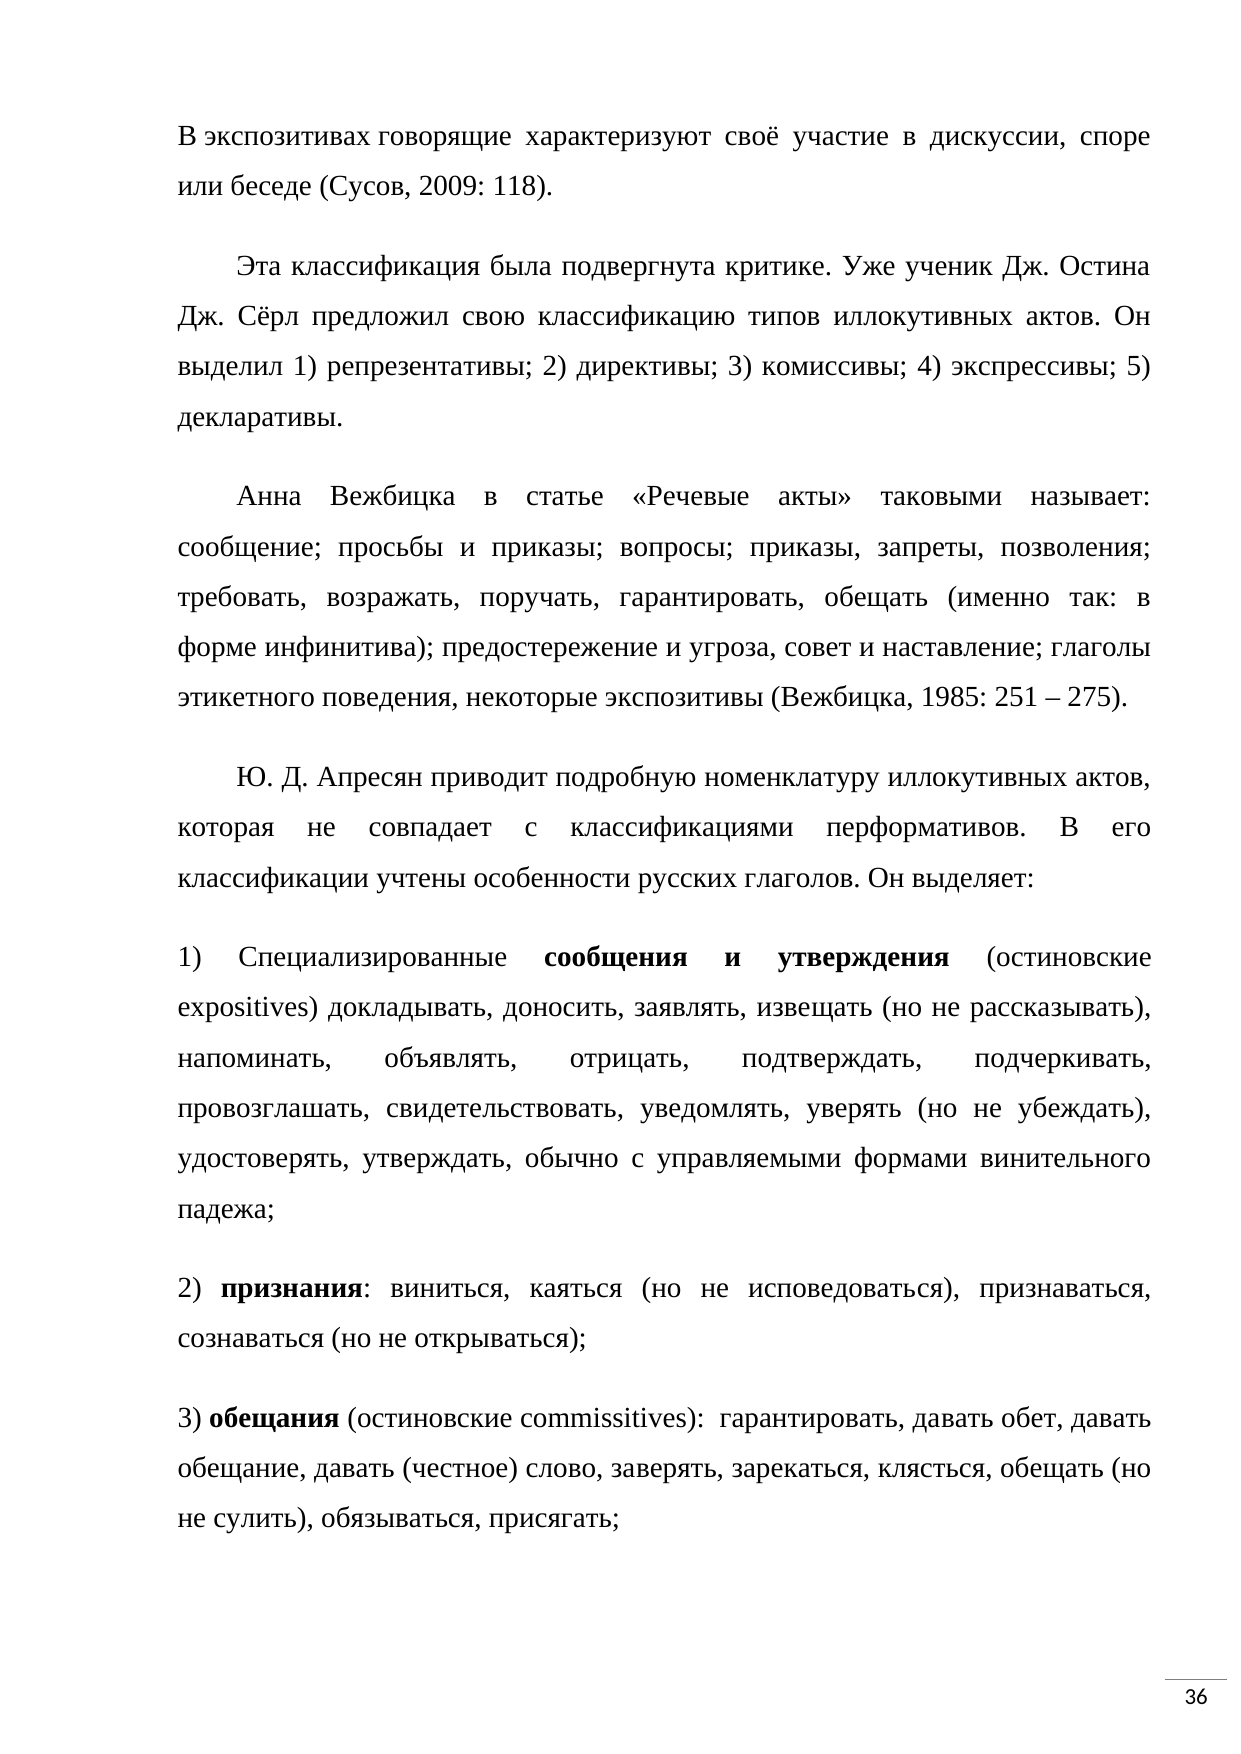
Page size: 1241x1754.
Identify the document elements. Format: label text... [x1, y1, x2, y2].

text Эта классификация была подвергнута критике. Уже ученик Дж. Остина Дж. Сёрл предложил свою классификацию типов иллокутивных актов. Он выделил 1) репрезентативы; 2) директивы; 3) комиссивы; 4) экспрессивы; 5) декларативы. [177, 248, 1152, 432]
text 2) признания: виниться, каяться (но не исповедоваться), признаваться, сознаваться (но не открываться); [177, 1270, 1152, 1354]
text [177, 118, 1152, 202]
text 3) обещания (остиновские commissitives): гарантировать, давать обет, давать обещание, давать (честное) слово, заверять, зарекаться, клясться, обещать (но не сулить), обязываться, присягать; [177, 1400, 1152, 1534]
text Ю. Д. Апресян приводит подробную номенклатуру иллокутивных актов, которая не совпадает с классификациями перформативов. В его классификации учтены особенности русских глаголов. Он выделяет: [177, 759, 1152, 893]
text 1) Специализированные сообщения и утверждения (остиновские expositives) докладывать, доносить, заявлять, извещать (но не рассказывать), напоминать, объявлять, отрицать, подтверждать, подчеркивать, провозглашать, свидетельствовать, уведомлять, уверять (но не убеждать), удостоверять, утверждать, обычно с управляемыми формами винительного падежа; [177, 939, 1152, 1224]
text Анна Вежбицка в статье «Речевые акты» таковыми называет: сообщение; просьбы и приказы; вопросы; приказы, запреты, позволения; требовать, возражать, поручать, гарантировать, обещать (именно так: в форме инфинитива); предостережение и угроза, совет и наставление; глаголы этикетного поведения, некоторые экспозитивы (Вежбицка, 1985: 251 – 275). [177, 478, 1152, 713]
